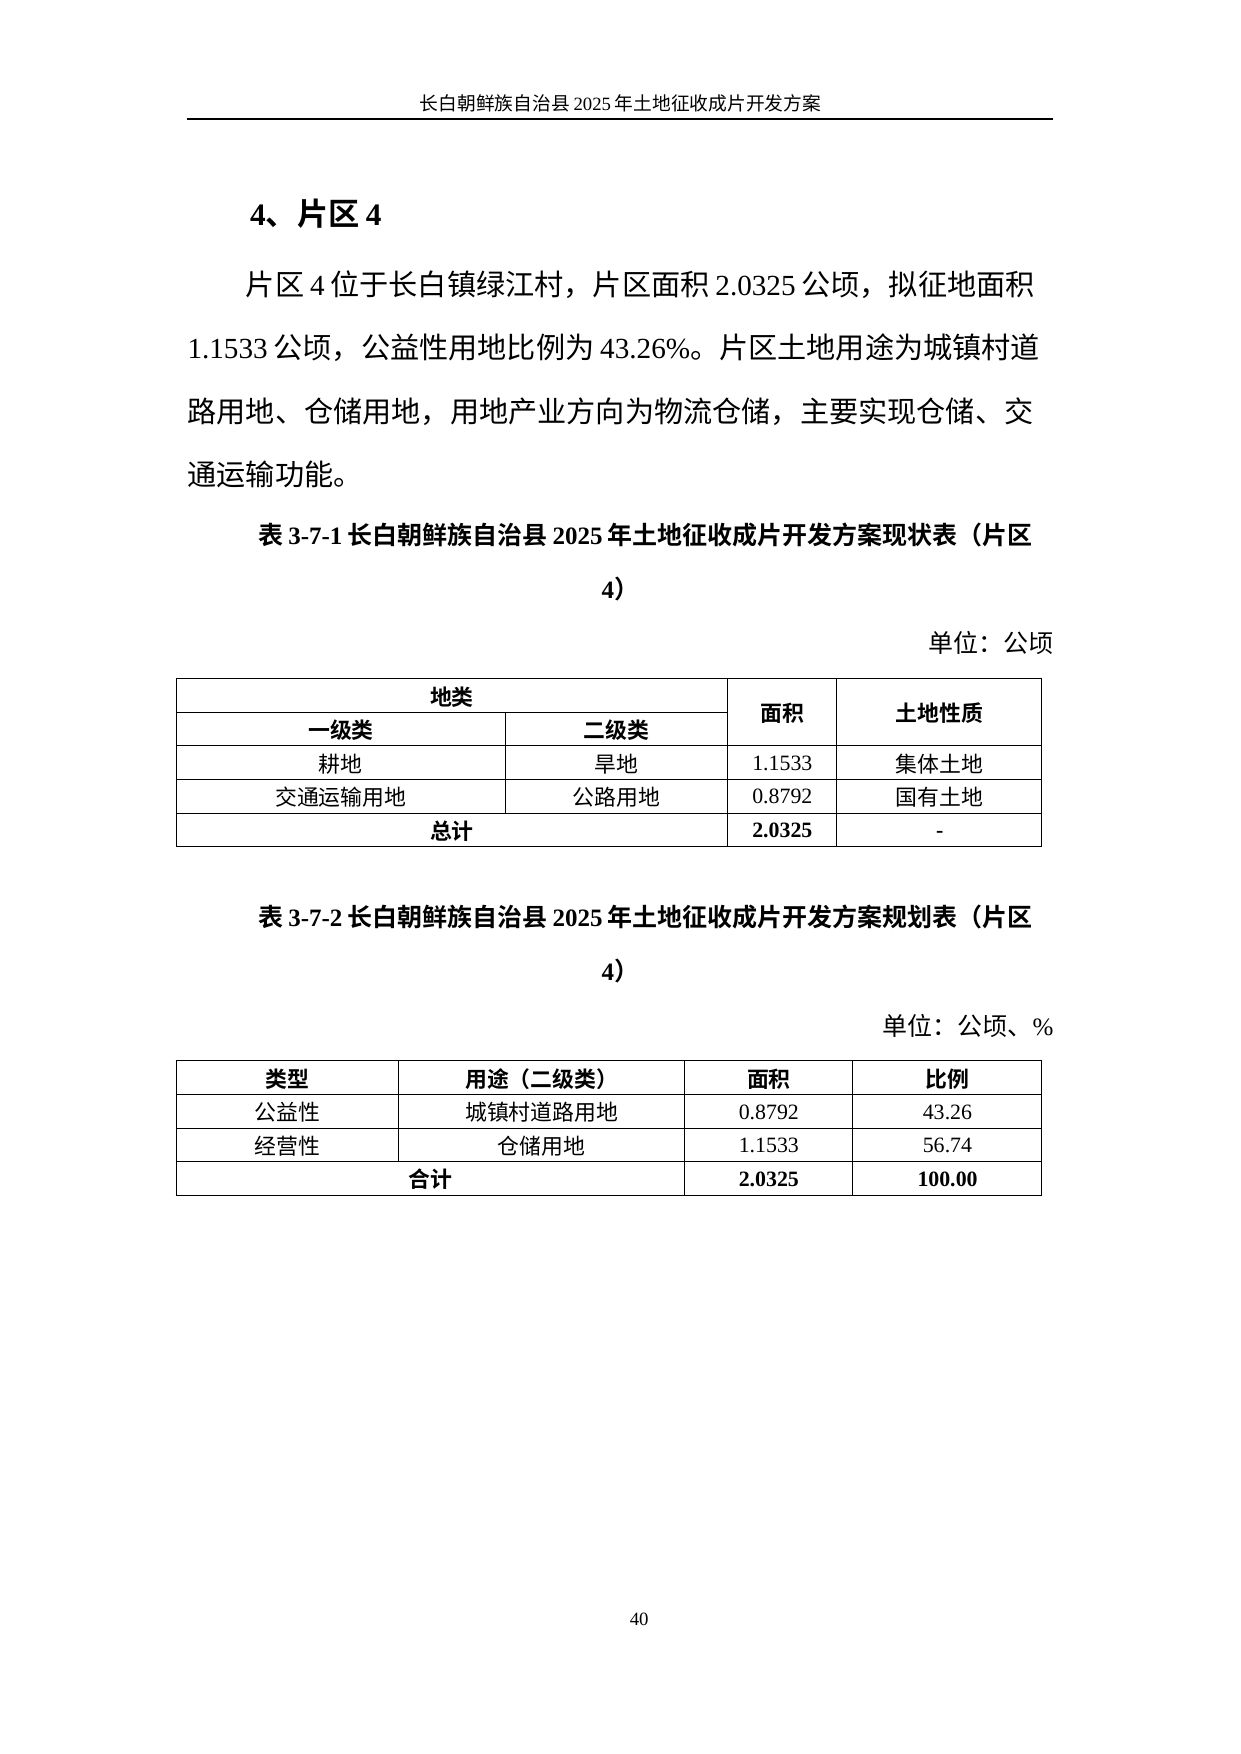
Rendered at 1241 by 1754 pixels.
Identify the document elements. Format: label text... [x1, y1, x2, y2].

subtitle 4、片区4 [187, 189, 1053, 234]
table_cell 公路用地 [506, 780, 727, 812]
table_cell 旱地 [506, 746, 727, 779]
table_cell 合计 [177, 1162, 684, 1194]
table_cell 耕地 [177, 746, 505, 779]
table_cell 43.26 [853, 1095, 1041, 1127]
table_cell 一级类 [177, 713, 505, 745]
text 单位：公顷 [187, 624, 1053, 660]
text 单位：公顷、% [187, 1006, 1053, 1042]
table_cell 二级类 [506, 713, 727, 745]
table_cell 56.74 [853, 1129, 1041, 1161]
table_cell 国有土地 [837, 780, 1041, 812]
table_cell 总计 [177, 814, 727, 846]
table_cell 交通运输用地 [177, 780, 505, 812]
table_cell 0.8792 [685, 1095, 852, 1127]
table_header 土地性质 [837, 679, 1041, 745]
table_cell 经营性 [177, 1129, 398, 1161]
table_cell 0.8792 [728, 780, 836, 812]
table_cell 100.00 [853, 1162, 1041, 1194]
table_cell 2.0325 [728, 814, 836, 846]
text 片区4位于长白镇绿江村，片区面积2.0325公顷，拟征地面积1.1533公顷，公益性用地比例为43.26%。片区土地用途为城镇村道路用地、仓储用地，用地产业方向为物流仓储，主要实现仓储、交通运输功能。 [187, 261, 1053, 494]
text 表3-7-2长白朝鲜族自治县2025年土地征收成片开发方案规划表（片区4） [187, 897, 1053, 988]
text 表3-7-1长白朝鲜族自治县2025年土地征收成片开发方案现状表（片区4） [187, 515, 1053, 606]
table_header 面积 [685, 1061, 852, 1094]
table_cell 公益性 [177, 1095, 398, 1127]
table_header 面积 [728, 679, 836, 745]
table_cell 仓储用地 [399, 1129, 684, 1161]
table_cell 城镇村道路用地 [399, 1095, 684, 1127]
table_cell 1.1533 [728, 746, 836, 779]
table_header 地类 [177, 679, 727, 712]
table_cell 1.1533 [685, 1129, 852, 1161]
table_header 类型 [177, 1061, 398, 1094]
table_cell 集体土地 [837, 746, 1041, 779]
table_header 比例 [853, 1061, 1041, 1094]
table_header 用途（二级类） [399, 1061, 684, 1094]
table_cell - [837, 814, 1041, 846]
table_cell 2.0325 [685, 1162, 852, 1194]
